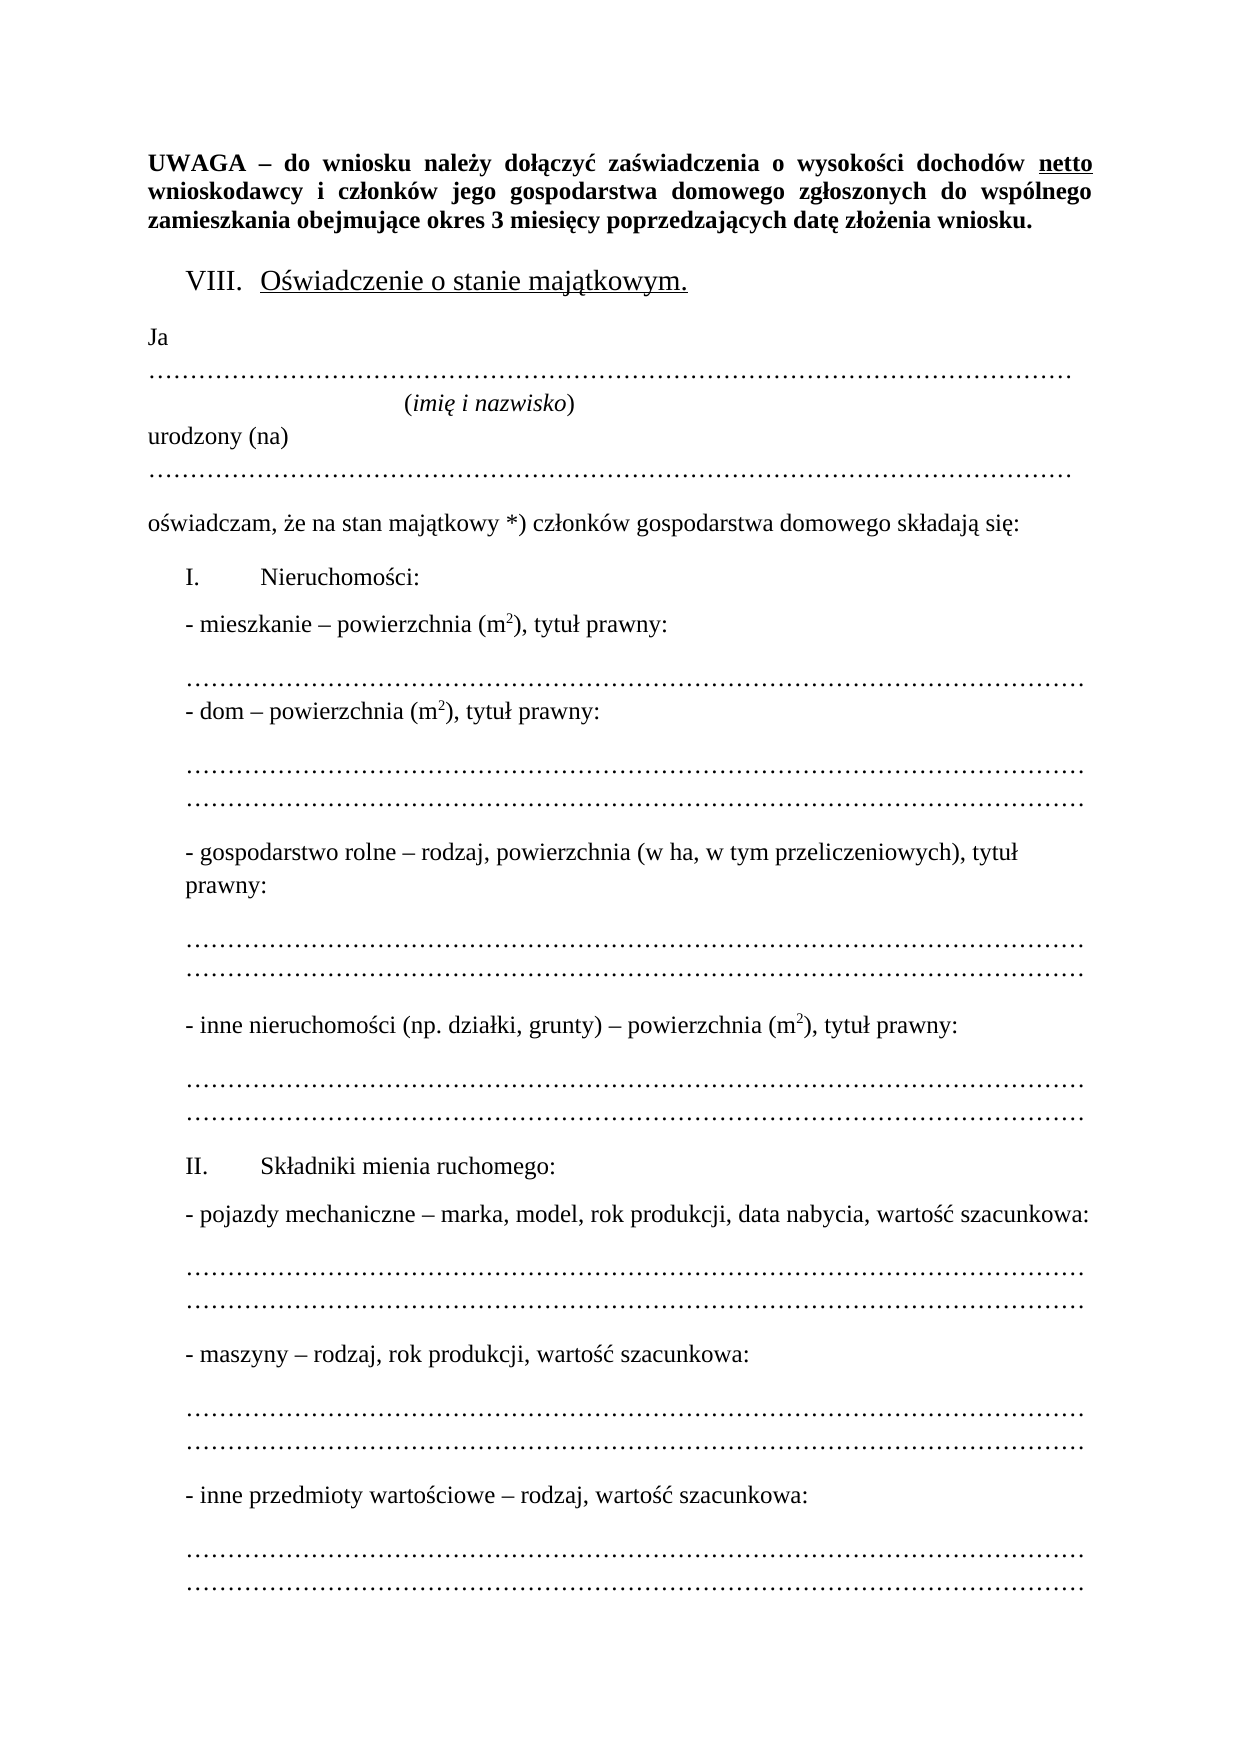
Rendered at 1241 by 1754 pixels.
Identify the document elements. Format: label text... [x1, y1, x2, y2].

text (imię i nazwisko) [148, 388, 1093, 417]
text - mieszkanie – powierzchnia (m2), tytuł prawny: [185, 609, 1093, 638]
text Ja ………………………………………………………………………………………………… [148, 322, 1093, 384]
text ……………………………………………………………………………………………… [185, 924, 1093, 953]
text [185, 1393, 1093, 1455]
text UWAGA – do wniosku należy dołączyć zaświadczenia o wysokości dochodów netto wnioskodawcy i członków jego gospodarstwa domowego zgłoszonych do wspólnego zamieszkania obejmujące okres 3 miesięcy poprzedzających datę złożenia wniosku. [148, 148, 1093, 234]
text urodzony (na) ………………………………………………………………………………………………… [148, 421, 1093, 483]
text - gospodarstwo rolne – rodzaj, powierzchnia (w ha, w tym przeliczeniowych), tytuł prawny: [185, 837, 1093, 899]
list Oświadczenie o stanie majątkowym. [185, 263, 1093, 296]
text ……………………………………………………………………………………………………………………………………………………………………………………………… [185, 1252, 1093, 1314]
text ………………………………………………………………………………………………- dom – powierzchnia (m2), tytuł prawny: [185, 663, 1093, 725]
text ……………………………………………………………………………………………… [185, 953, 1093, 981]
text ……………………………………………………………………………………………………………………………………………………………………………………………… [185, 1064, 1093, 1126]
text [185, 1534, 1093, 1596]
text ……………………………………………………………………………………………………………………………………………………………………………………………… [185, 750, 1093, 812]
list Składniki mienia ruchomego: [185, 1151, 1093, 1180]
text - inne nieruchomości (np. działki, grunty) – powierzchnia (m2), tytuł prawny: [185, 1010, 1093, 1039]
text - maszyny – rodzaj, rok produkcji, wartość szacunkowa: [185, 1339, 1093, 1368]
text - pojazdy mechaniczne – marka, model, rok produkcji, data nabycia, wartość szacunkowa: [185, 1199, 1093, 1227]
list Nieruchomości: [185, 562, 1093, 591]
text oświadczam, że na stan majątkowy *) członków gospodarstwa domowego składają się: [148, 508, 1093, 537]
text - inne przedmioty wartościowe – rodzaj, wartość szacunkowa: [185, 1480, 1093, 1509]
